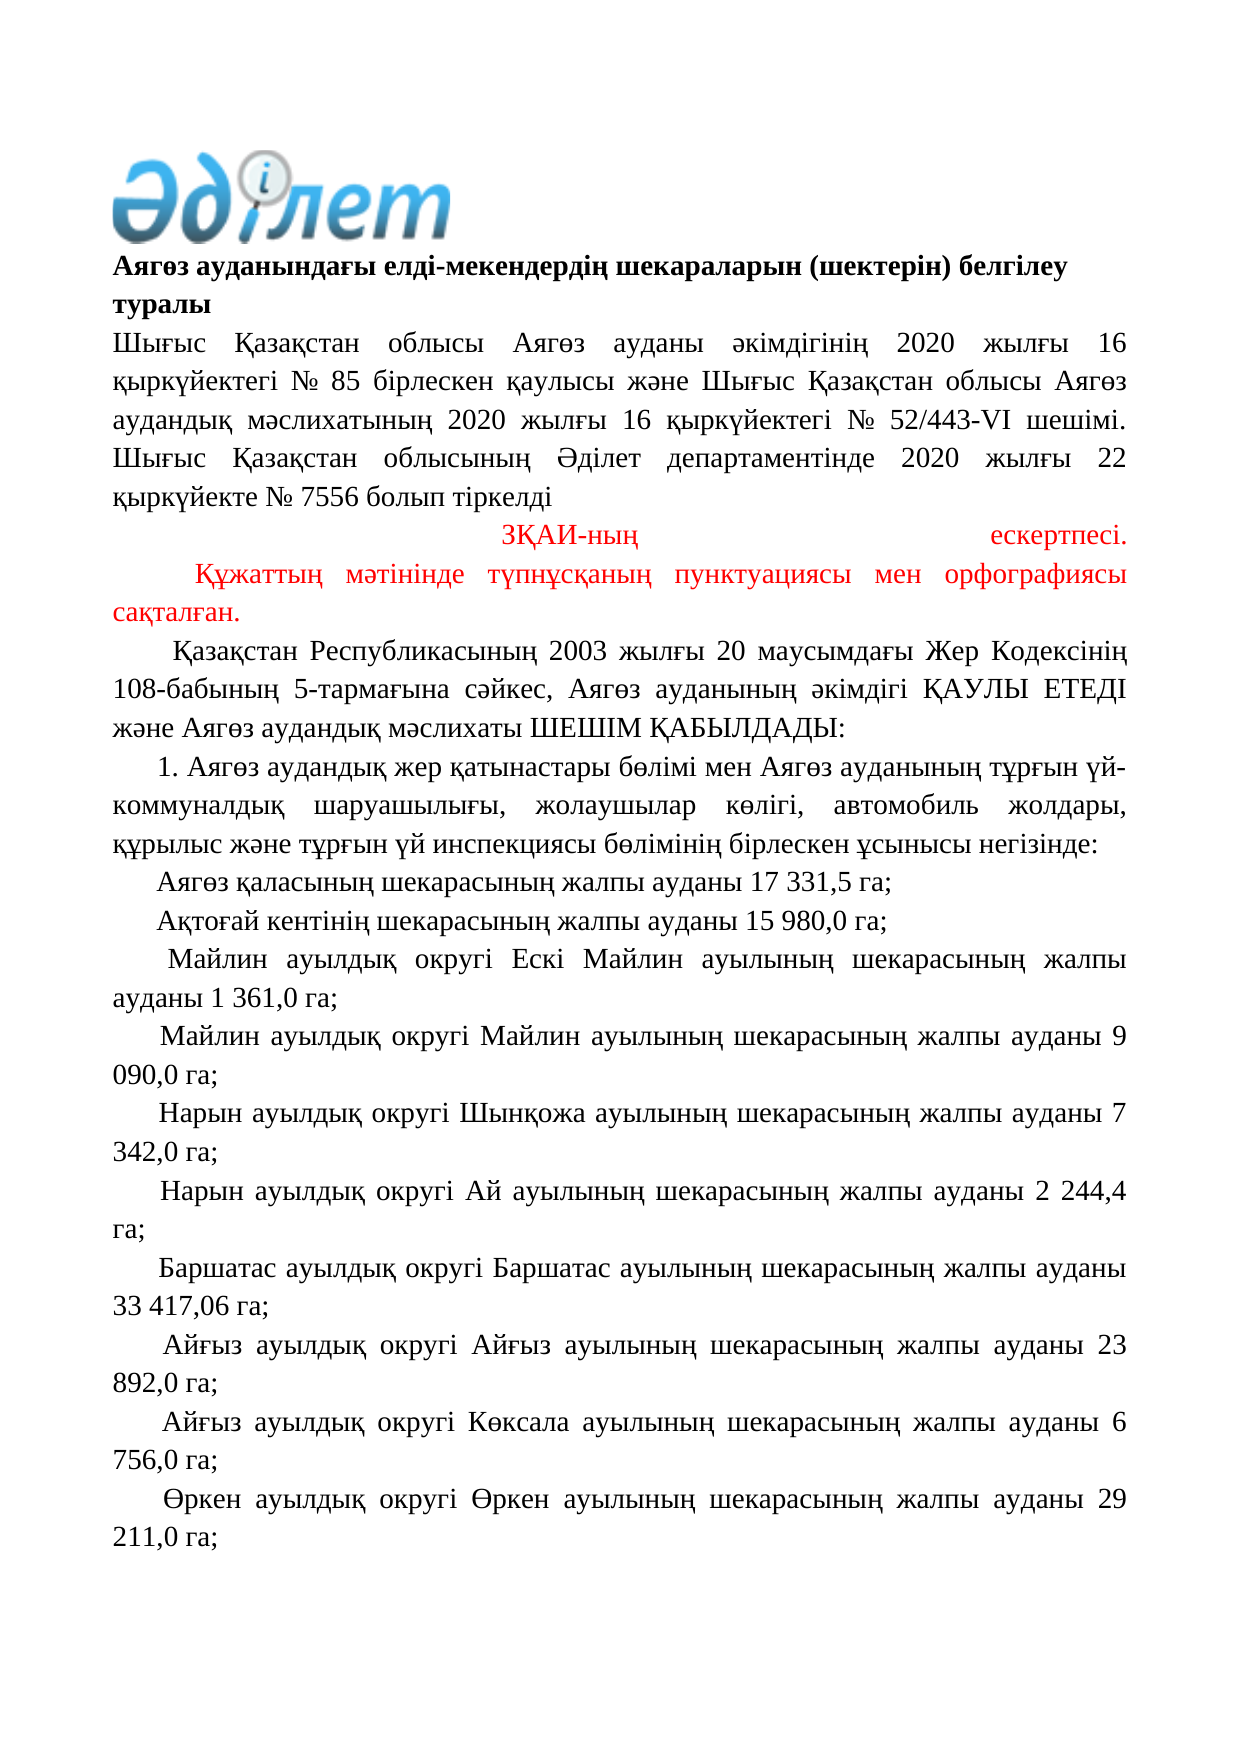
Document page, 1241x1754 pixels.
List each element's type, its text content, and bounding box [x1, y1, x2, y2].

picture [112, 150, 451, 244]
text Айғыз ауылдық округі Көксала ауылының шекарасының жалпы ауданы 6 756,0 га; [112, 1404, 1128, 1476]
text Нарын ауылдық округі Ай ауылының шекарасының жалпы ауданы 2 244,4 га; [112, 1173, 1128, 1245]
text 1. Аягөз аудандық жер қатынастары бөлімі мен Аягөз ауданының тұрғын үй-коммуналдық шаруашылығы, жолаушылар көлігі, автомобиль жолдары, құрылыс және тұрғын үй инспекциясы бөлімінің бірлескен ұсынысы негізінде: [112, 749, 1128, 859]
text Ақтоғай кентінің шекарасының жалпы ауданы 15 980,0 га; [112, 903, 1128, 936]
text Аягөз қаласының шекарасының жалпы ауданы 17 331,5 га; [112, 864, 1128, 898]
text Майлин ауылдық округі Ескі Майлин ауылының шекарасының жалпы ауданы 1 361,0 га; [112, 941, 1128, 1013]
text Айғыз ауылдық округі Айғыз ауылының шекарасының жалпы ауданы 23 892,0 га; [112, 1327, 1128, 1399]
text Нарын ауылдық округі Шынқожа ауылының шекарасының жалпы ауданы 7 342,0 га; [112, 1096, 1128, 1168]
text Аягөз ауданындағы елді-мекендердің шекараларын (шектерін) белгілеу туралы [112, 248, 1128, 320]
text Өркен ауылдық округі Өркен ауылының шекарасының жалпы ауданы 29 211,0 га; [112, 1481, 1128, 1553]
text Майлин ауылдық округі Майлин ауылының шекарасының жалпы ауданы 9 090,0 га; [112, 1018, 1128, 1091]
text Шығыс Қазақстан облысы Аягөз ауданы әкімдігінің 2020 жылғы 16 қыркүйектегі № 85 бірлескен қаулысы және Шығыс Қазақстан облысы Аягөз аудандық мәслихатының 2020 жылғы 16 қыркүйектегі № 52/443-VI шешімі. Шығыс Қазақстан облысының Әділет департаментінде 2020 жылғы 22 қыркүйекте № 7556 болып тіркелді [112, 325, 1128, 512]
text ЗҚАИ-ның ескертпесі. Құжаттың мәтінінде түпнұсқаның пунктуациясы мен орфографиясы сақталған. [112, 517, 1128, 628]
text Қазақстан Республикасының 2003 жылғы 20 маусымдағы Жер Кодексінің 108-бабының 5-тармағына сәйкес, Аягөз ауданының әкімдігі ҚАУЛЫ ЕТЕДІ және Аягөз аудандық мәслихаты ШЕШІМ ҚАБЫЛДАДЫ: [112, 633, 1128, 744]
text Баршатас ауылдық округі Баршатас ауылының шекарасының жалпы ауданы 33 417,06 га; [112, 1250, 1128, 1322]
